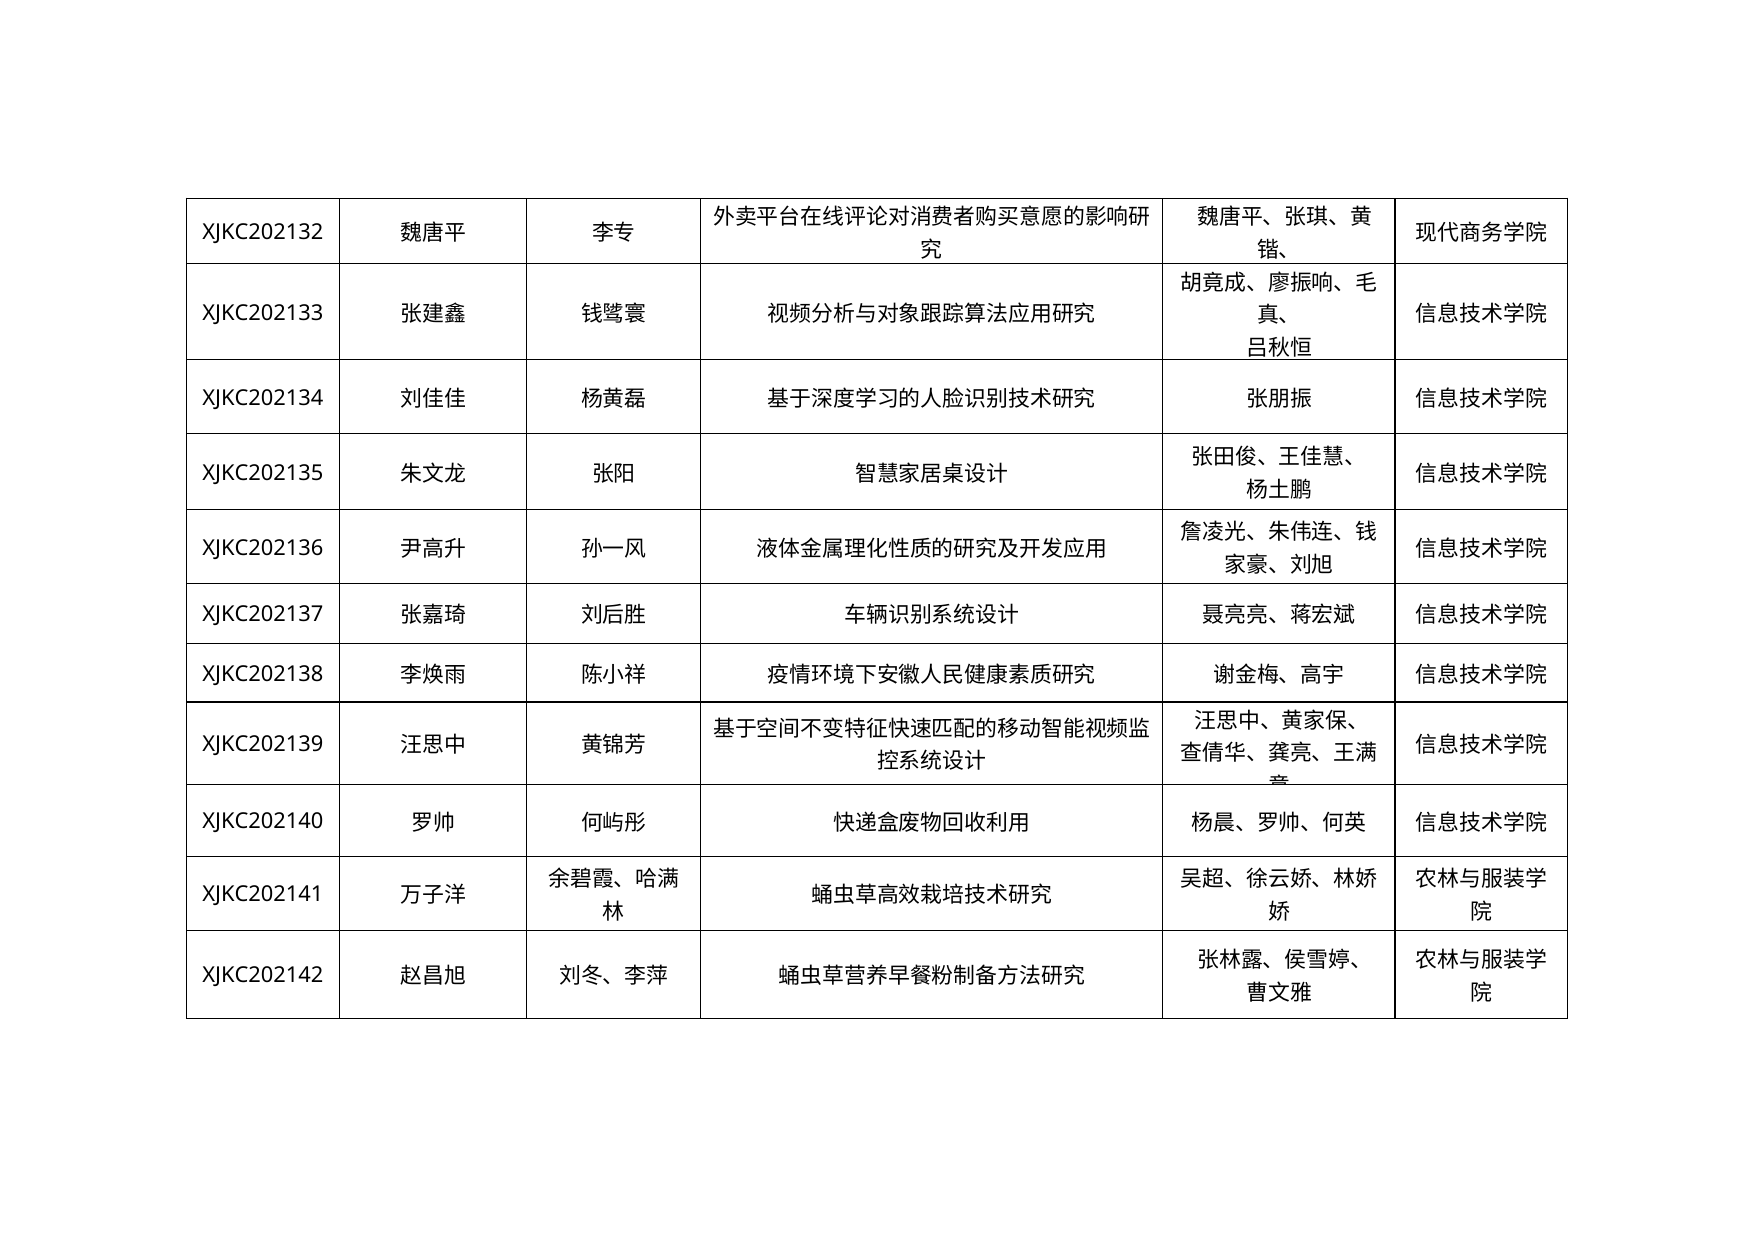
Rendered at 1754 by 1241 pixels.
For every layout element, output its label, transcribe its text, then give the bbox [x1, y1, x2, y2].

table_cell XJKC202137 [187, 584, 339, 642]
table_cell 汪思中、黄家保、 查倩华、龚亮、王满意 [1163, 703, 1394, 784]
table_cell 农林与服装学院 [1396, 857, 1567, 930]
table_cell 胡竟成、廖振响、毛真、 吕秋恒 [1163, 264, 1394, 359]
table_cell 张嘉琦 [340, 584, 526, 642]
table_cell 车辆识别系统设计 [701, 584, 1162, 642]
table_cell 信息技术学院 [1396, 703, 1567, 784]
table_cell 智慧家居桌设计 [701, 434, 1162, 508]
table_cell XJKC202135 [187, 434, 339, 508]
table_cell 李专 [527, 199, 700, 263]
table_cell 信息技术学院 [1396, 434, 1567, 508]
table_cell 杨晨、罗帅、何英 [1163, 785, 1394, 856]
table_cell 信息技术学院 [1396, 584, 1567, 642]
table_cell 刘后胜 [527, 584, 700, 642]
table_cell 基于深度学习的人脸识别技术研究 [701, 360, 1162, 433]
table_cell XJKC202133 [187, 264, 339, 359]
table_cell XJKC202138 [187, 644, 339, 701]
table_cell 杨黄磊 [527, 360, 700, 433]
table_cell XJKC202136 [187, 510, 339, 583]
table_cell 信息技术学院 [1396, 360, 1567, 433]
table_cell 蛹虫草营养早餐粉制备方法研究 [701, 931, 1162, 1018]
table_cell 信息技术学院 [1396, 785, 1567, 856]
table_cell 张林露、侯雪婷、 曹文雅 [1163, 931, 1394, 1018]
table_cell 信息技术学院 [1396, 644, 1567, 701]
table_cell 刘冬、李萍 [527, 931, 700, 1018]
table_cell XJKC202134 [187, 360, 339, 433]
table_cell 钱骘寰 [527, 264, 700, 359]
table_cell 李焕雨 [340, 644, 526, 701]
table_cell XJKC202142 [187, 931, 339, 1018]
table_cell 谢金梅、高宇 [1163, 644, 1394, 701]
table_cell XJKC202140 [187, 785, 339, 856]
table_cell 朱文龙 [340, 434, 526, 508]
table_cell 黄锦芳 [527, 703, 700, 784]
table_cell 万子洋 [340, 857, 526, 930]
table_cell 刘佳佳 [340, 360, 526, 433]
table_cell 信息技术学院 [1396, 264, 1567, 359]
table_cell 何屿彤 [527, 785, 700, 856]
table_cell 农林与服装学院 [1396, 931, 1567, 1018]
table_cell 吴超、徐云娇、林娇娇 [1163, 857, 1394, 930]
table_cell 张阳 [527, 434, 700, 508]
table_cell 张朋振 [1163, 360, 1394, 433]
table_cell XJKC202141 [187, 857, 339, 930]
table_cell 魏唐平 [340, 199, 526, 263]
table_cell 张田俊、王佳慧、 杨土鹏 [1163, 434, 1394, 508]
table_cell 罗帅 [340, 785, 526, 856]
table_cell 赵昌旭 [340, 931, 526, 1018]
table_cell XJKC202139 [187, 703, 339, 784]
table_cell 詹凌光、朱伟连、钱家豪、刘旭 [1163, 510, 1394, 583]
table_cell 视频分析与对象跟踪算法应用研究 [701, 264, 1162, 359]
table_cell 魏唐平、张琪、黄锴、 杨子豪、李润民 [1163, 199, 1394, 263]
table_cell 液体金属理化性质的研究及开发应用 [701, 510, 1162, 583]
table_cell 汪思中 [340, 703, 526, 784]
table_cell 张建鑫 [340, 264, 526, 359]
table_cell 尹高升 [340, 510, 526, 583]
table_cell 蛹虫草高效栽培技术研究 [701, 857, 1162, 930]
table_cell 基于空间不变特征快速匹配的移动智能视频监控系统设计 [701, 703, 1162, 784]
table_cell 陈小祥 [527, 644, 700, 701]
table_cell 信息技术学院 [1396, 510, 1567, 583]
table_cell 快递盒废物回收利用 [701, 785, 1162, 856]
table_cell 聂亮亮、蒋宏斌 [1163, 584, 1394, 642]
table_cell XJKC202132 [187, 199, 339, 263]
table_cell 现代商务学院 [1396, 199, 1567, 263]
table_cell 余碧霞、哈满林 [527, 857, 700, 930]
table_cell 外卖平台在线评论对消费者购买意愿的影响研究 [701, 199, 1162, 263]
table_cell 孙一风 [527, 510, 700, 583]
table_cell 疫情环境下安徽人民健康素质研究 [701, 644, 1162, 701]
